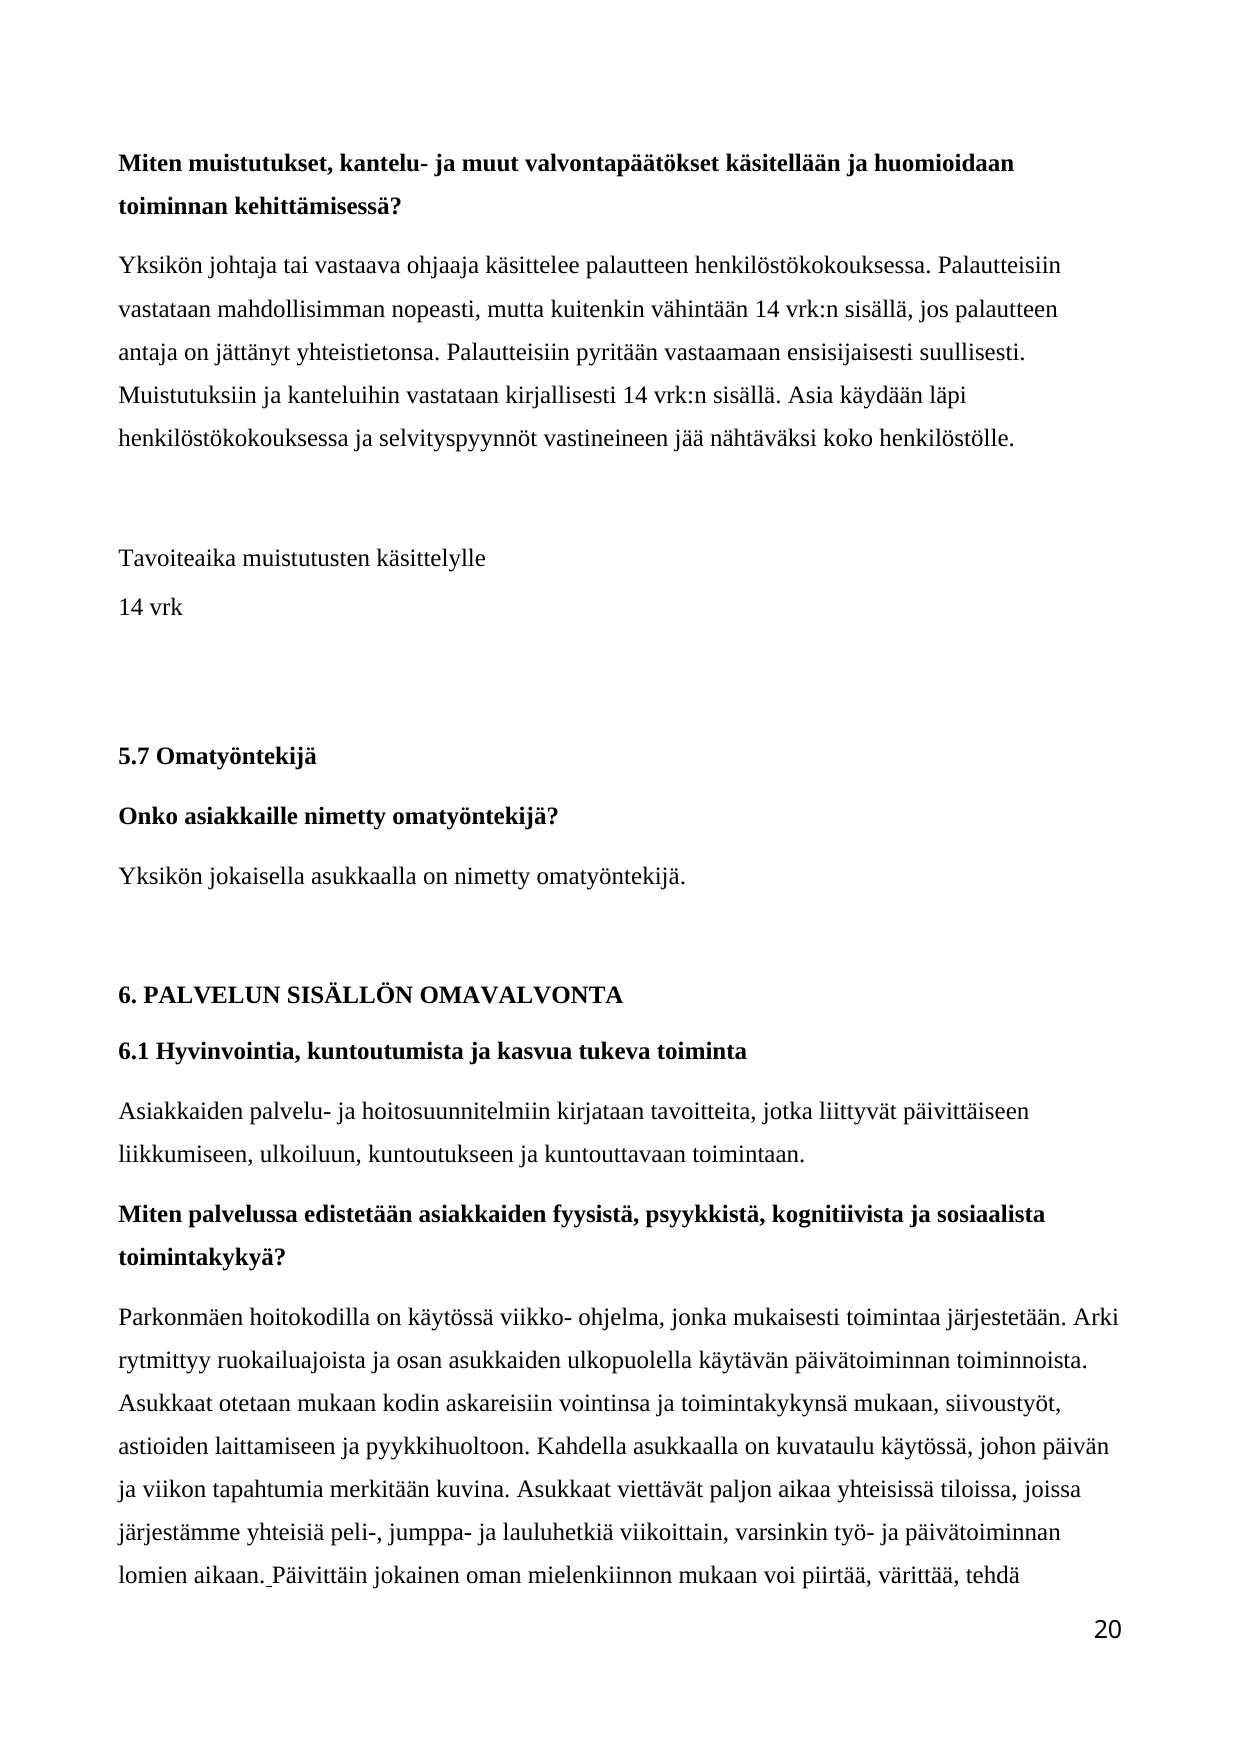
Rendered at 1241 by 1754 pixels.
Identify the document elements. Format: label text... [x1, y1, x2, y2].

text Miten muistutukset, kantelu- ja muut valvontapäätökset käsitellään ja huomioidaan toiminnan kehittämisessä? [118, 148, 1122, 219]
text 5.7 Omatyöntekijä [118, 741, 1122, 770]
text Yksikön jokaisella asukkaalla on nimetty omatyöntekijä. [118, 861, 1122, 890]
text Asiakkaiden palvelu- ja hoitosuunnitelmiin kirjataan tavoitteita, jotka liittyvät päivittäiseen liikkumiseen, ulkoiluun, kuntoutukseen ja kuntouttavaan toimintaan. [118, 1096, 1122, 1168]
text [118, 1302, 1122, 1589]
text Yksikön johtaja tai vastaava ohjaaja käsittelee palautteen henkilöstökokouksessa. Palautteisiin vastataan mahdollisimman nopeasti, mutta kuitenkin vähintään 14 vrk:n sisällä, jos palautteen antaja on jättänyt yhteistietonsa. Palautteisiin pyritään vastaamaan ensisijaisesti suullisesti. Muistutuksiin ja kanteluihin vastataan kirjallisesti 14 vrk:n sisällä. Asia käydään läpi henkilöstökokouksessa ja selvityspyynnöt vastineineen jää nähtäväksi koko henkilöstölle. [118, 251, 1122, 452]
text 6.1 Hyvinvointia, kuntoutumista ja kasvua tukeva toiminta [118, 1036, 1122, 1065]
text 14 vrk [118, 592, 1122, 621]
text 6. PALVELUN SISÄLLÖN OMAVALVONTA [118, 981, 1122, 1009]
text Miten palvelussa edistetään asiakkaiden fyysistä, psyykkistä, kognitiivista ja sosiaalista toimintakykyä? [118, 1199, 1122, 1271]
text Onko asiakkaille nimetty omatyöntekijä? [118, 801, 1122, 830]
text Tavoiteaika muistutusten käsittelylle [118, 543, 1122, 571]
